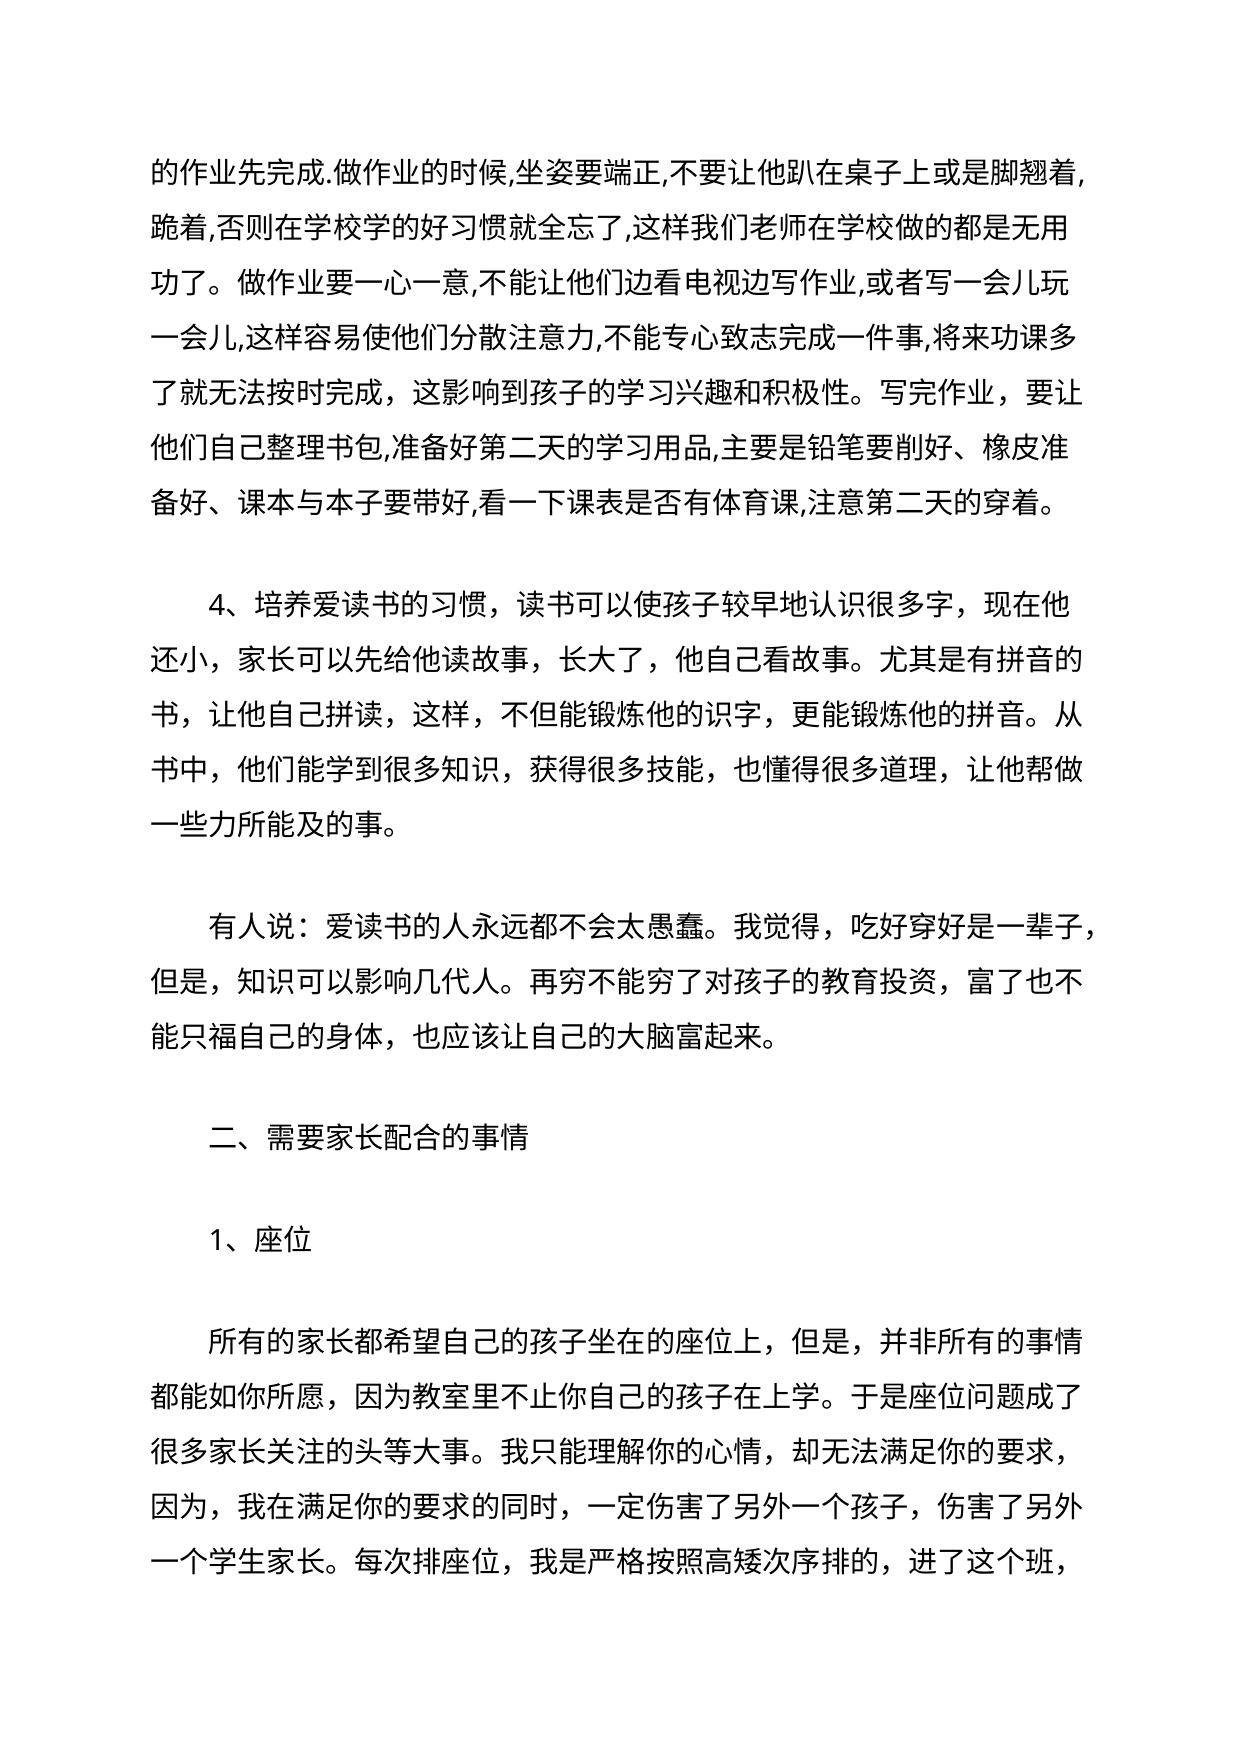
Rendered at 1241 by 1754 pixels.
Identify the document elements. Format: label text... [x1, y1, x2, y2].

text 有人说：爱读书的人永远都不会太愚蠢。我觉得，吃好穿好是一辈子，但是，知识可以影响几代人。再穷不能穷了对孩子的教育投资，富了也不能只福自己的身体，也应该让自己的大脑富起来。 [150, 903, 1090, 1055]
text 4、培养爱读书的习惯，读书可以使孩子较早地认识很多字，现在他还小，家长可以先给他读故事，长大了，他自己看故事。尤其是有拼音的书，让他自己拼读，这样，不但能锻炼他的识字，更能锻炼他的拼音。从书中，他们能学到很多知识，获得很多技能，也懂得很多道理，让他帮做一些力所能及的事。 [150, 582, 1090, 844]
text 二、需要家长配合的事情 [150, 1115, 1090, 1157]
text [150, 150, 1090, 522]
text 1、座位 [150, 1217, 1090, 1259]
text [150, 1319, 1090, 1581]
